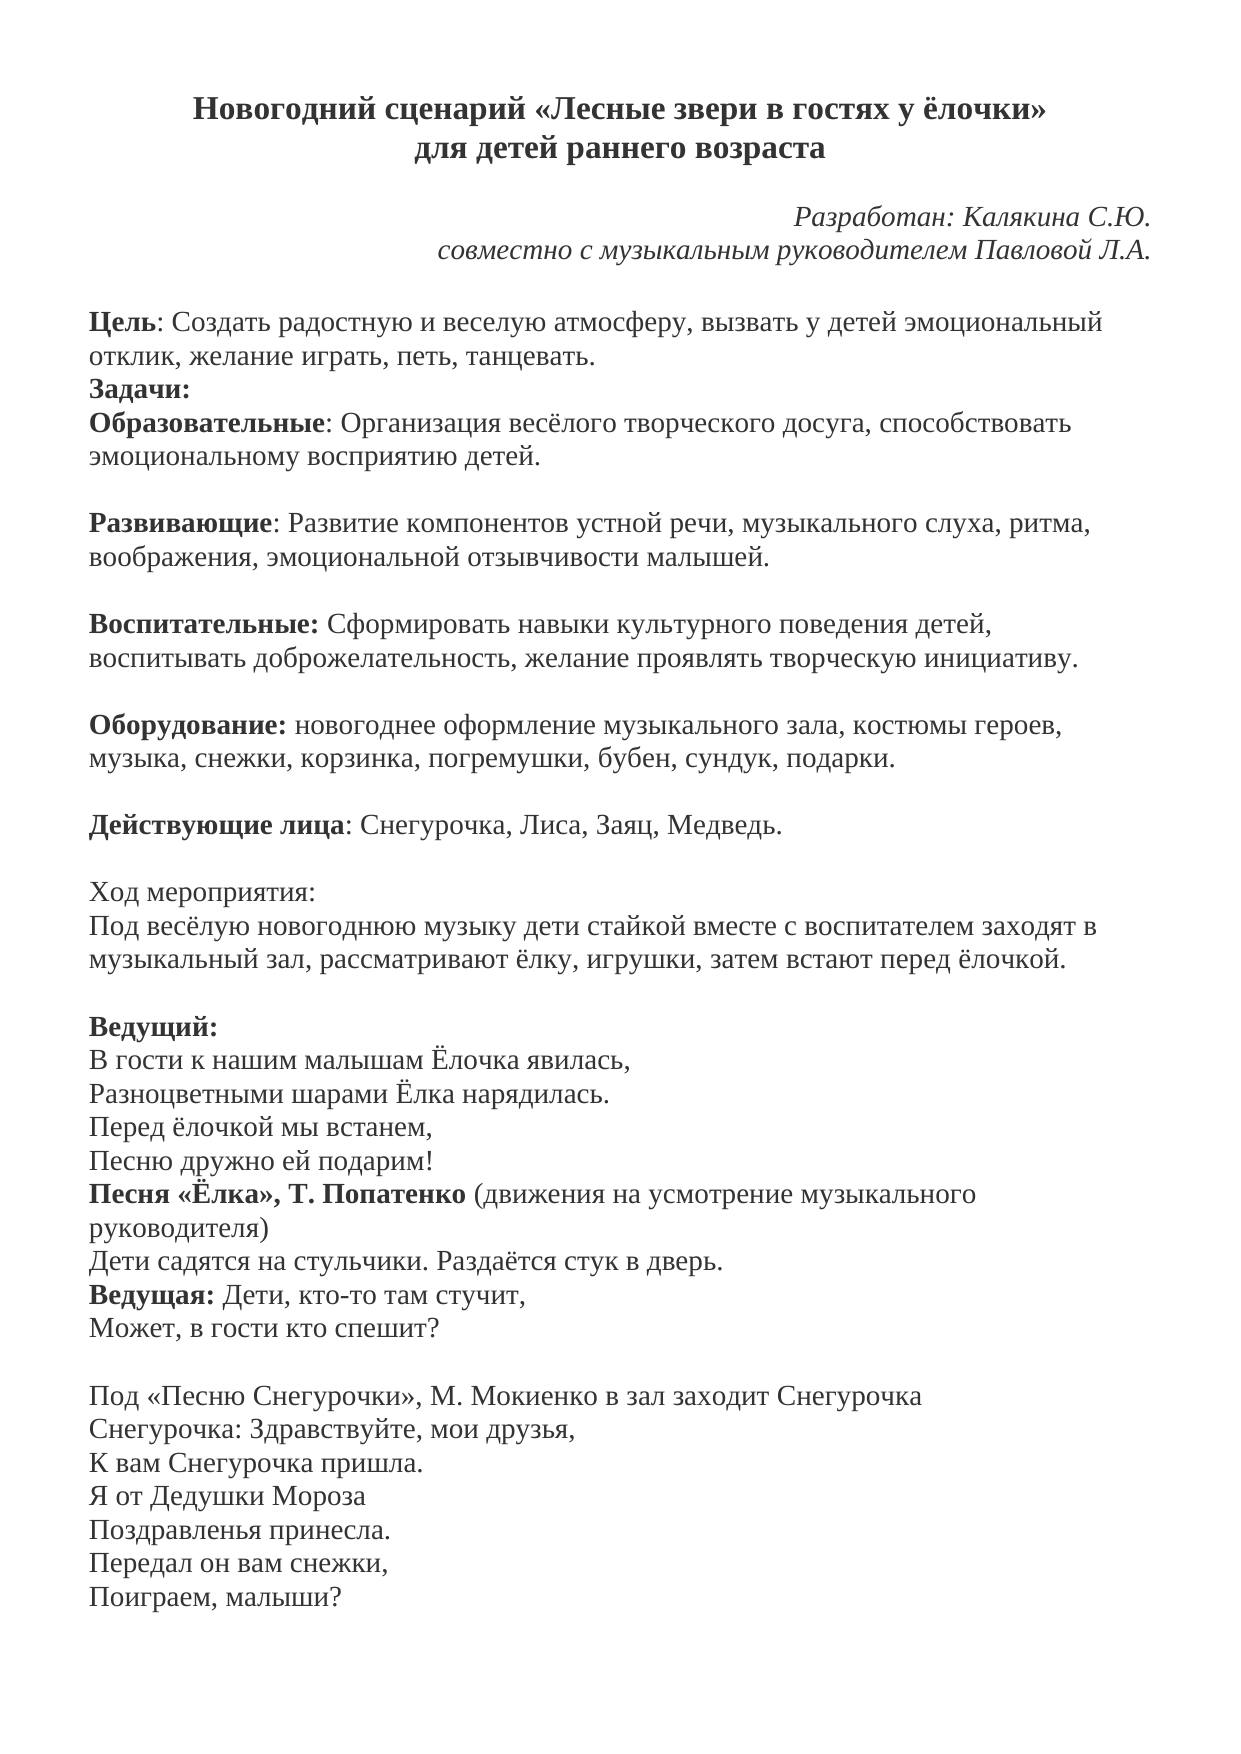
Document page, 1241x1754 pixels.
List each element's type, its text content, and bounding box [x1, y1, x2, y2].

text Ведущий: [89, 1009, 1152, 1042]
text Воспитательные: Сформировать навыки культурного поведения детей, воспитывать доброжелательность, желание проявлять творческую инициативу. [89, 606, 1152, 673]
text Разноцветными шарами Ёлка нарядилась. [89, 1076, 1152, 1109]
text Передал он вам снежки, [89, 1545, 1152, 1579]
text Песня «Ёлка», Т. Попатенко (движения на усмотрение музыкального руководителя) [89, 1176, 1152, 1243]
text Снегурочка: Здравствуйте, мои друзья, [89, 1411, 1152, 1445]
text Оборудование: новогоднее оформление музыкального зала, костюмы героев, музыка, снежки, корзинка, погремушки, бубен, сундук, подарки. [89, 707, 1152, 774]
text совместно с музыкальным руководителем Павловой Л.А. [89, 232, 1152, 266]
text Дети садятся на стульчики. Раздаётся стук в дверь. [89, 1243, 1152, 1277]
text Поздравленья принесла. [89, 1512, 1152, 1545]
text Новогодний сценарий «Лесные звери в гостях у ёлочки» [89, 89, 1152, 127]
text Цель: Создать радостную и веселую атмосферу, вызвать у детей эмоциональный отклик, желание играть, петь, танцевать. [89, 304, 1152, 371]
text К вам Снегурочка пришла. [89, 1445, 1152, 1478]
text для детей раннего возраста [89, 127, 1152, 165]
text Поиграем, малыши? [89, 1579, 1152, 1612]
text Задачи: [89, 371, 1152, 405]
text Действующие лица: Снегурочка, Лиса, Заяц, Медведь. [89, 807, 1152, 841]
text Развивающие: Развитие компонентов устной речи, музыкального слуха, ритма, воображения, эмоциональной отзывчивости малышей. [89, 506, 1152, 573]
text Может, в гости кто спешит? [89, 1311, 1152, 1344]
text Под «Песню Снегурочки», М. Мокиенко в зал заходит Снегурочка [89, 1378, 1152, 1411]
text Я от Дедушки Мороза [89, 1478, 1152, 1512]
text Под весёлую новогоднюю музыку дети стайкой вместе с воспитателем заходят в музыкальный зал, рассматривают ёлку, игрушки, затем встают перед ёлочкой. [89, 908, 1152, 975]
text Ведущая: Дети, кто-то там стучит, [89, 1277, 1152, 1311]
text Разработан: Калякина С.Ю. [89, 199, 1152, 232]
text Перед ёлочкой мы встанем, [89, 1109, 1152, 1143]
text Образовательные: Организация весёлого творческого досуга, способствовать эмоциональному восприятию детей. [89, 405, 1152, 472]
text Ход мероприятия: [89, 874, 1152, 908]
text Песню дружно ей подарим! [89, 1143, 1152, 1176]
text В гости к нашим малышам Ёлочка явилась, [89, 1042, 1152, 1076]
